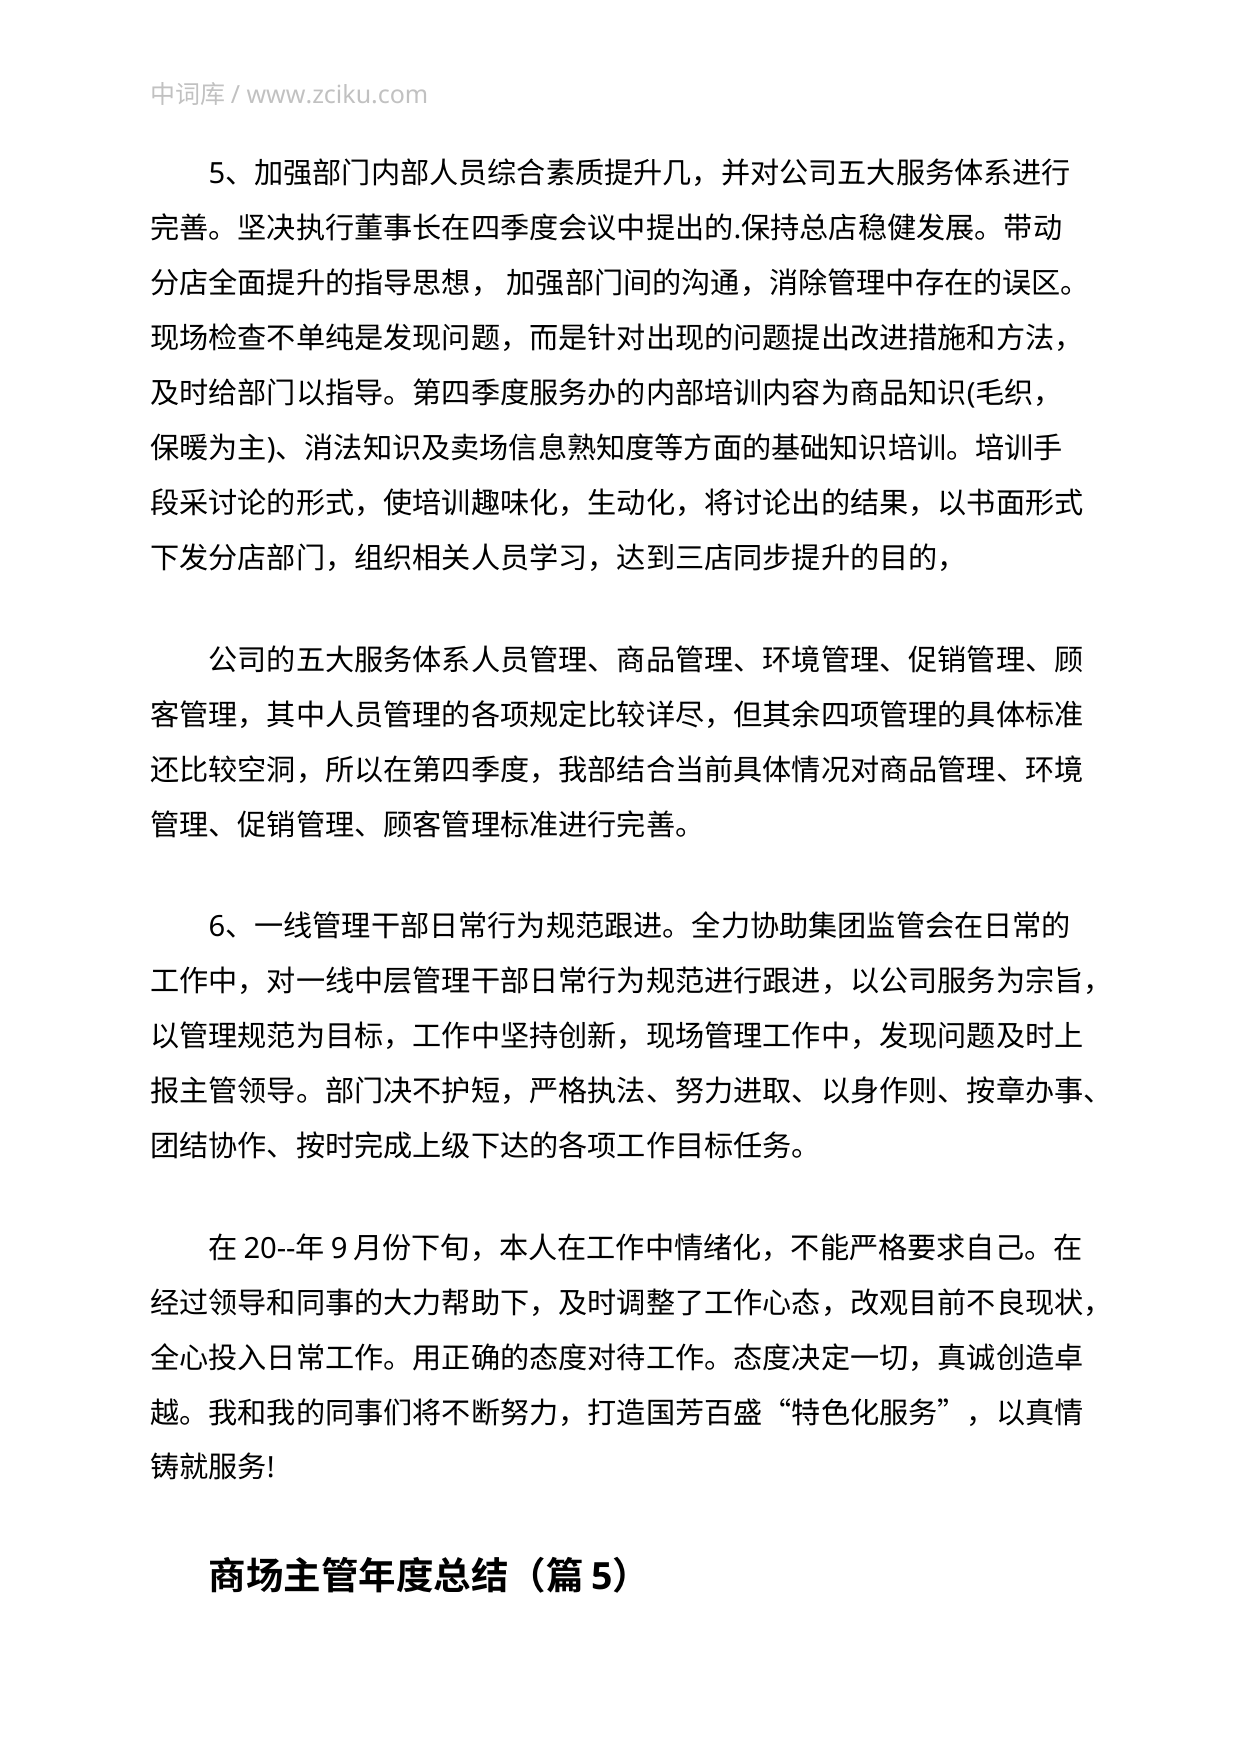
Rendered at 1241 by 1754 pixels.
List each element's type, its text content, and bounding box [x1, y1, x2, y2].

text 6、一线管理干部日常行为规范跟进。全力协助集团监管会在日常的工作中，对一线中层管理干部日常行为规范进行跟进，以公司服务为宗旨，以管理规范为目标，工作中坚持创新，现场管理工作中，发现问题及时上报主管领导。部门决不护短，严格执法、努力进取、以身作则、按章办事、团结协作、按时完成上级下达的各项工作目标任务。 [150, 903, 1090, 1165]
text 在20--年9月份下旬，本人在工作中情绪化，不能严格要求自己。在经过领导和同事的大力帮助下，及时调整了工作心态，改观目前不良现状，全心投入日常工作。用正确的态度对待工作。态度决定一切，真诚创造卓越。我和我的同事们将不断努力，打造国芳百盛“特色化服务”，以真情铸就服务! [150, 1224, 1090, 1486]
text 5、加强部门内部人员综合素质提升几，并对公司五大服务体系进行完善。坚决执行董事长在四季度会议中提出的.保持总店稳健发展。带动分店全面提升的指导思想， 加强部门间的沟通，消除管理中存在的误区。现场检查不单纯是发现问题，而是针对出现的问题提出改进措施和方法，及时给部门以指导。第四季度服务办的内部培训内容为商品知识(毛织，保暖为主)、消法知识及卖场信息熟知度等方面的基础知识培训。培训手段采讨论的形式，使培训趣味化，生动化，将讨论出的结果，以书面形式下发分店部门，组织相关人员学习，达到三店同步提升的目的， [150, 150, 1090, 577]
text 公司的五大服务体系人员管理、商品管理、环境管理、促销管理、顾客管理，其中人员管理的各项规定比较详尽，但其余四项管理的具体标准还比较空洞，所以在第四季度，我部结合当前具体情况对商品管理、环境管理、促销管理、顾客管理标准进行完善。 [150, 636, 1090, 843]
text 商场主管年度总结（篇5） [150, 1546, 1090, 1601]
